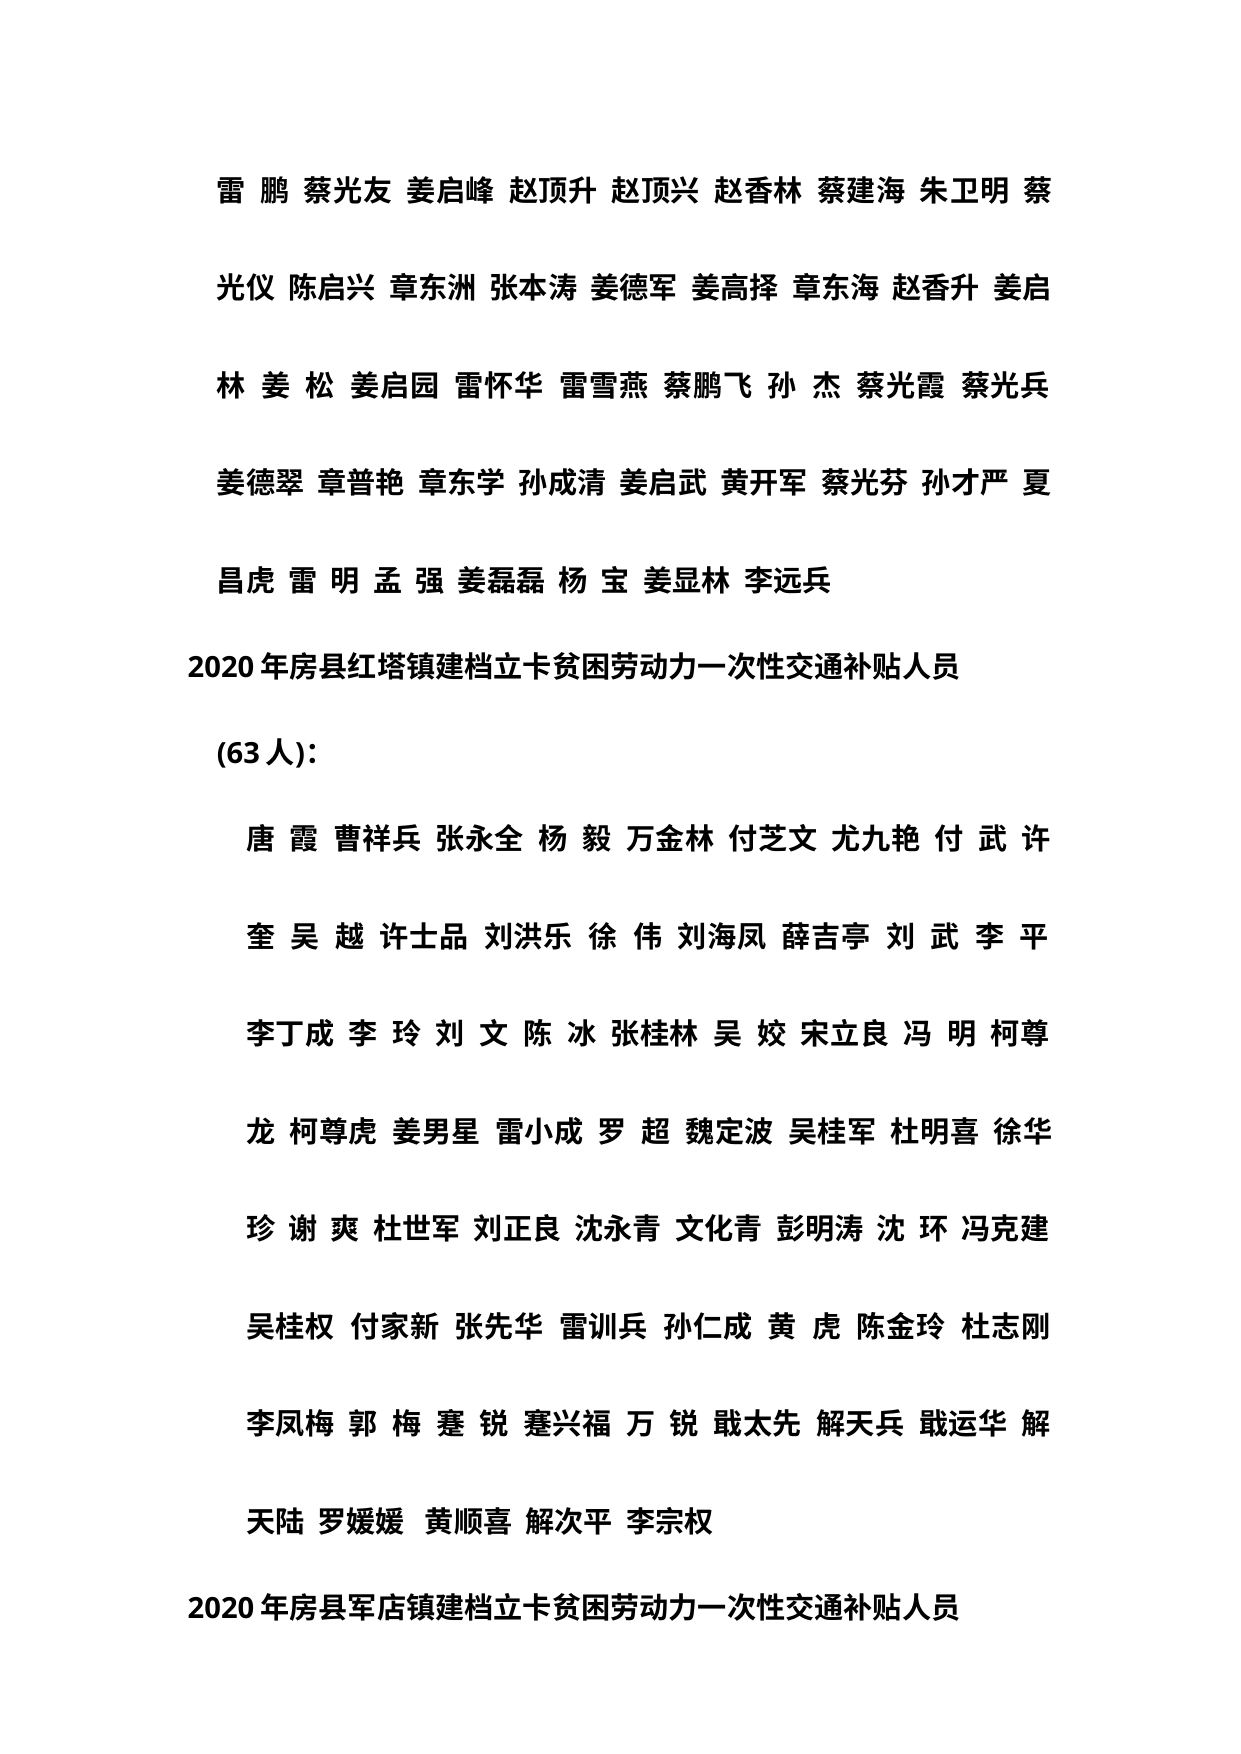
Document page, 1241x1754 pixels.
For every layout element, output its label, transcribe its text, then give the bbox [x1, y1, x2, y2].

text 唐 霞 曹祥兵 张永全 杨 毅 万金林 付芝文 尤九艳 付 武 许 奎 吴 越 许士品 刘洪乐 徐 伟 刘海凤 薛吉亭 刘 武 李 平 李丁成 李 玲 刘 文 陈 冰 张桂林 吴 姣 宋立良 冯 明 柯尊龙 柯尊虎 姜男星 雷小成 罗 超 魏定波 吴桂军 杜明喜 徐华珍 谢 爽 杜世军 刘正良 沈永青 文化青 彭明涛 沈 环 冯克建 吴桂权 付家新 张先华 雷训兵 孙仁成 黄 虎 陈金玲 杜志刚 李凤梅 郭 梅 蹇 锐 蹇兴福 万 锐 戢太先 解天兵 戢运华 解天陆 罗媛媛 黄顺喜 解次平 李宗权 [246, 804, 1053, 1552]
text 2020年房县军店镇建档立卡贫困劳动力一次性交通补贴人员 [187, 1573, 1053, 1638]
text 2020年房县红塔镇建档立卡贫困劳动力一次性交通补贴人员 [187, 632, 1053, 697]
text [217, 156, 1053, 611]
text (63人)： [217, 718, 1053, 783]
